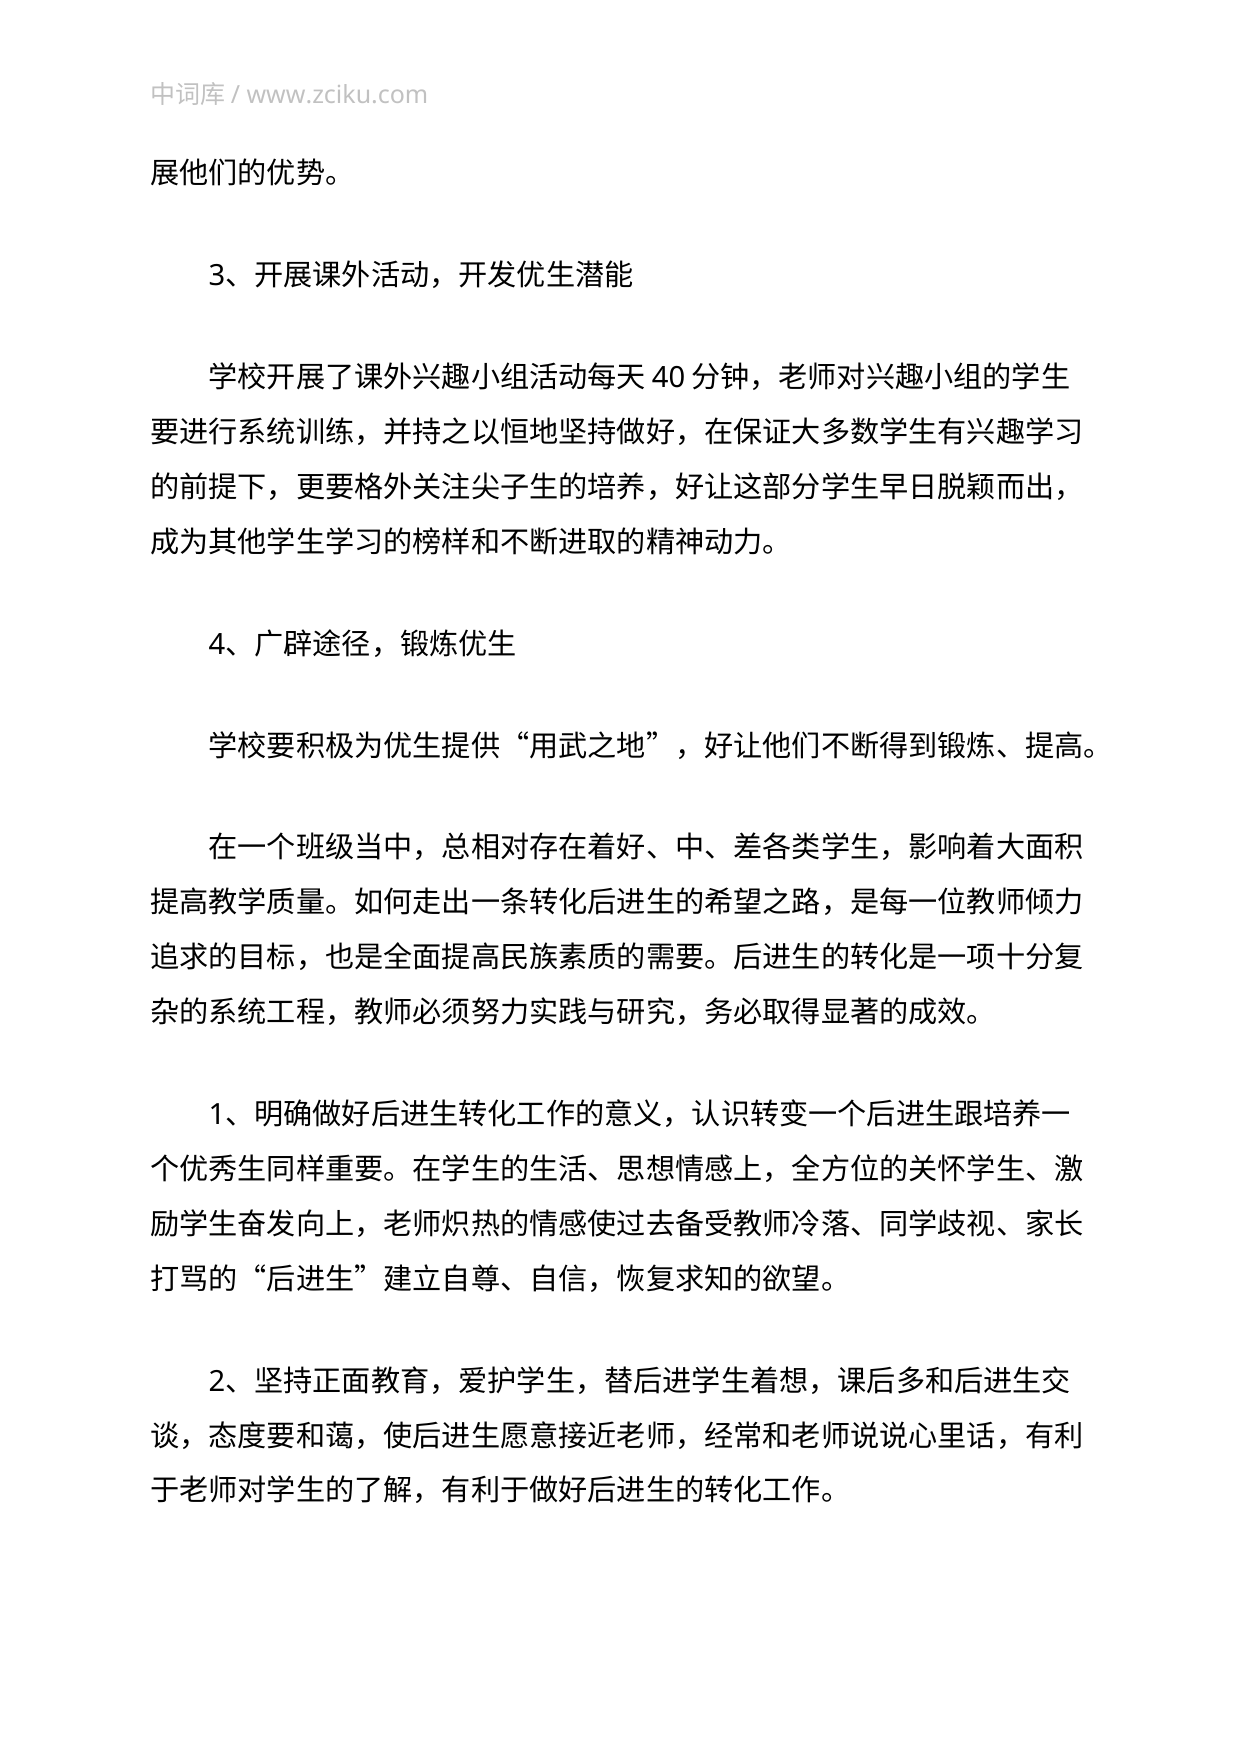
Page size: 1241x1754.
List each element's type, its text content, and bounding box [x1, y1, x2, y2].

text 学校开展了课外兴趣小组活动每天40分钟，老师对兴趣小组的学生要进行系统训练，并持之以恒地坚持做好，在保证大多数学生有兴趣学习的前提下，更要格外关注尖子生的培养，好让这部分学生早日脱颖而出，成为其他学生学习的榜样和不断进取的精神动力。 [150, 354, 1090, 561]
text 1、明确做好后进生转化工作的意义，认识转变一个后进生跟培养一个优秀生同样重要。在学生的生活、思想情感上，全方位的关怀学生、激励学生奋发向上，老师炽热的情感使过去备受教师冷落、同学歧视、家长打骂的“后进生”建立自尊、自信，恢复求知的欲望。 [150, 1091, 1090, 1298]
text 学校要积极为优生提供“用武之地”，好让他们不断得到锻炼、提高。 [150, 722, 1090, 764]
text 4、广辟途径，锻炼优生 [150, 620, 1090, 663]
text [150, 150, 1090, 192]
text 3、开展课外活动，开发优生潜能 [150, 252, 1090, 294]
text 在一个班级当中，总相对存在着好、中、差各类学生，影响着大面积提高教学质量。如何走出一条转化后进生的希望之路，是每一位教师倾力追求的目标，也是全面提高民族素质的需要。后进生的转化是一项十分复杂的系统工程，教师必须努力实践与研究，务必取得显著的成效。 [150, 824, 1090, 1031]
text 2、坚持正面教育，爱护学生，替后进学生着想，课后多和后进生交谈，态度要和蔼，使后进生愿意接近老师，经常和老师说说心里话，有利于老师对学生的了解，有利于做好后进生的转化工作。 [150, 1357, 1090, 1509]
